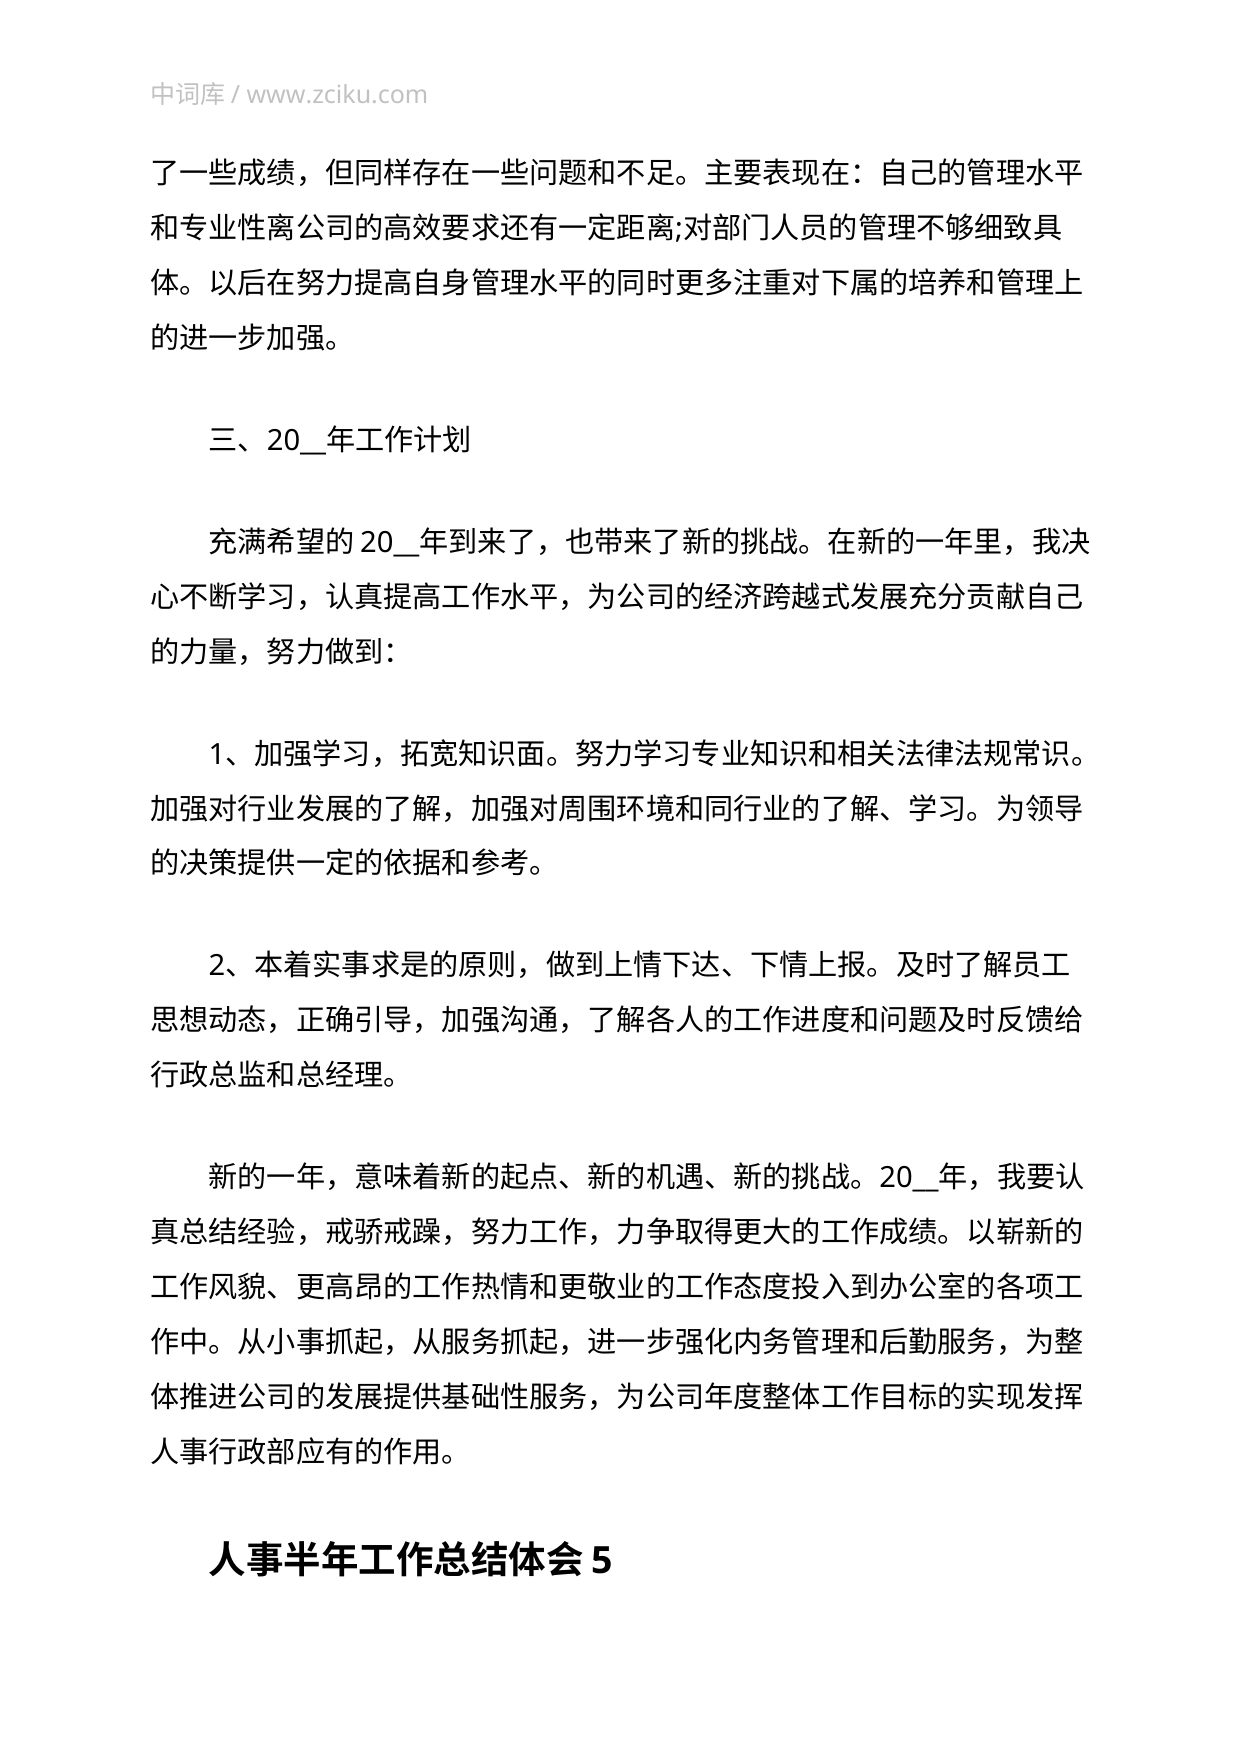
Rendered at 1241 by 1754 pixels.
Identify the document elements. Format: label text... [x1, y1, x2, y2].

text 2、本着实事求是的原则，做到上情下达、下情上报。及时了解员工思想动态，正确引导，加强沟通，了解各人的工作进度和问题及时反馈给行政总监和总经理。 [150, 942, 1090, 1094]
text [150, 150, 1090, 357]
text 1、加强学习，拓宽知识面。努力学习专业知识和相关法律法规常识。加强对行业发展的了解，加强对周围环境和同行业的了解、学习。为领导的决策提供一定的依据和参考。 [150, 730, 1090, 882]
text 人事半年工作总结体会5 [150, 1530, 1090, 1584]
text 三、20__年工作计划 [150, 417, 1090, 459]
text 新的一年，意味着新的起点、新的机遇、新的挑战。20__年，我要认真总结经验，戒骄戒躁，努力工作，力争取得更大的工作成绩。以崭新的工作风貌、更高昂的工作热情和更敬业的工作态度投入到办公室的各项工作中。从小事抓起，从服务抓起，进一步强化内务管理和后勤服务，为整体推进公司的发展提供基础性服务，为公司年度整体工作目标的实现发挥人事行政部应有的作用。 [150, 1153, 1090, 1470]
text 充满希望的20__年到来了，也带来了新的挑战。在新的一年里，我决心不断学习，认真提高工作水平，为公司的经济跨越式发展充分贡献自己的力量，努力做到： [150, 518, 1090, 671]
